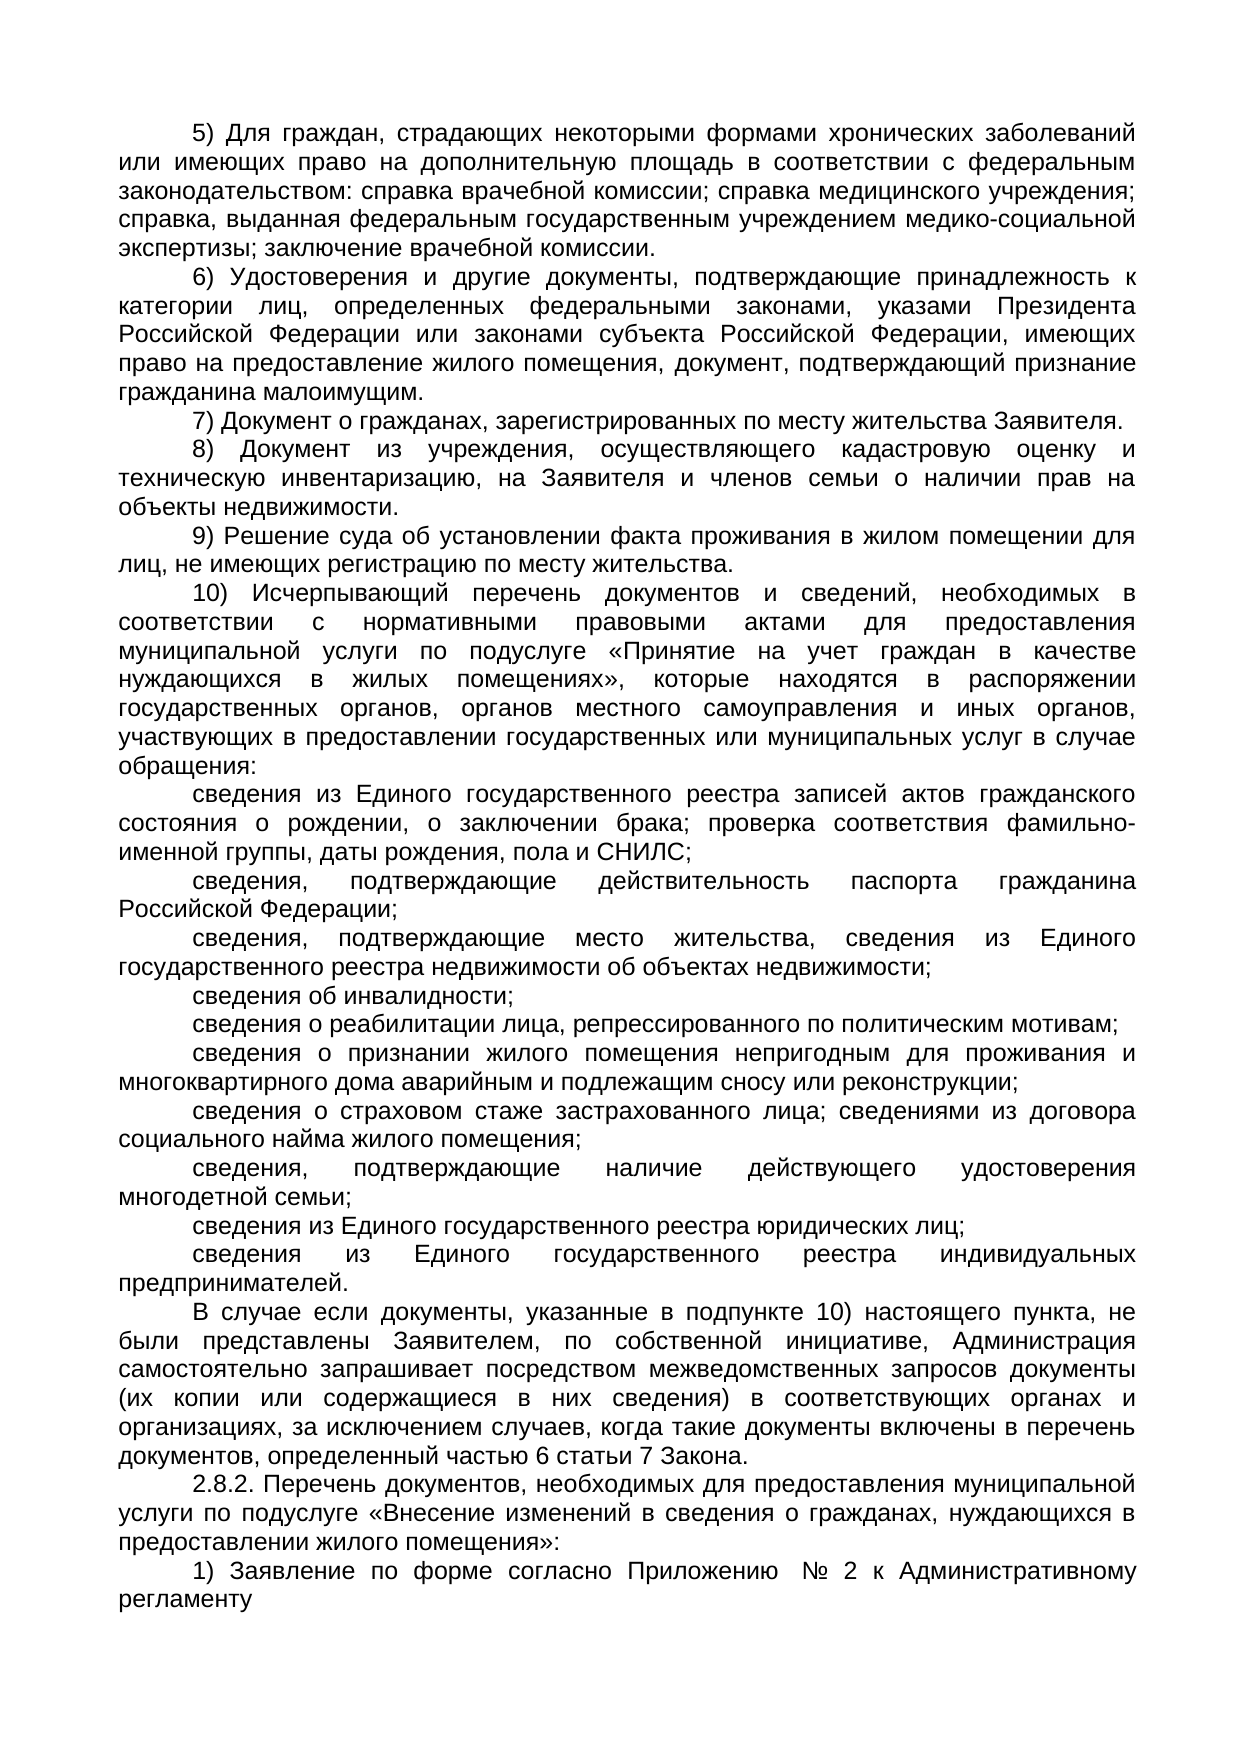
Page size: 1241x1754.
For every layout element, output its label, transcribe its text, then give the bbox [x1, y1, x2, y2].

text сведения из Единого государственного реестра записей актов гражданского состояния о рождении, о заключении брака; проверка соответствия фамильно-именной группы, даты рождения, пола и СНИЛС; [118, 779, 1137, 866]
text сведения из Единого государственного реестра индивидуальных предпринимателей. [118, 1239, 1137, 1297]
text сведения, подтверждающие место жительства, сведения из Единого государственного реестра недвижимости об объектах недвижимости; [118, 923, 1137, 981]
text сведения, подтверждающие наличие действующего удостоверения многодетной семьи; [118, 1153, 1137, 1211]
text сведения о страховом стаже застрахованного лица; сведениями из договора социального найма жилого помещения; [118, 1096, 1137, 1153]
text сведения об инвалидности; [118, 981, 1137, 1009]
text сведения о реабилитации лица, репрессированного по политическим мотивам; [118, 1009, 1137, 1038]
text сведения из Единого государственного реестра юридических лиц; [118, 1211, 1137, 1239]
text сведения, подтверждающие действительность паспорта гражданина Российской Федерации; [118, 866, 1137, 923]
text 7) Документ о гражданах, зарегистрированных по месту жительства Заявителя. [118, 406, 1137, 434]
text 5) Для граждан, страдающих некоторыми формами хронических заболеваний или имеющих право на дополнительную площадь в соответствии с федеральным законодательством: справка врачебной комиссии; справка медицинского учреждения; справка, выданная федеральным государственным учреждением медико-социальной экспертизы; заключение врачебной комиссии. [118, 118, 1137, 262]
list 6) Удостоверения и другие документы, подтверждающие принадлежность к категории лиц, определенных федеральными законами, указами Президента Российской Федерации или законами субъекта Российской Федерации, имеющих право на предоставление жилого помещения, документ, подтверждающий признание гражданина малоимущим. [118, 262, 1137, 406]
text В случае если документы, указанные в подпункте 10) настоящего пункта, не были представлены Заявителем, по собственной инициативе, Администрация самостоятельно запрашивает посредством межведомственных запросов документы (их копии или содержащиеся в них сведения) в соответствующих органах и организациях, за исключением случаев, когда такие документы включены в перечень документов, определенный частью 6 статьи 7 Закона. [118, 1297, 1137, 1469]
text 8) Документ из учреждения, осуществляющего кадастровую оценку и техническую инвентаризацию, на Заявителя и членов семьи о наличии прав на объекты недвижимости. [118, 434, 1137, 521]
text сведения о признании жилого помещения непригодным для проживания и многоквартирного дома аварийным и подлежащим сносу или реконструкции; [118, 1038, 1137, 1096]
text 10) Исчерпывающий перечень документов и сведений, необходимых в соответствии с нормативными правовыми актами для предоставления муниципальной услуги по подуслуге «Принятие на учет граждан в качестве нуждающихся в жилых помещениях», которые находятся в распоряжении государственных органов, органов местного самоуправления и иных органов, участвующих в предоставлении государственных или муниципальных услуг в случае обращения: [118, 578, 1137, 779]
text 2.8.2. Перечень документов, необходимых для предоставления муниципальной услуги по подуслуге «Внесение изменений в сведения о гражданах, нуждающихся в предоставлении жилого помещения»: [118, 1469, 1137, 1556]
text 1) Заявление по форме согласно Приложению № 2 к Административному регламенту [118, 1556, 1137, 1613]
text 9) Решение суда об установлении факта проживания в жилом помещении для лиц, не имеющих регистрацию по месту жительства. [118, 521, 1137, 578]
